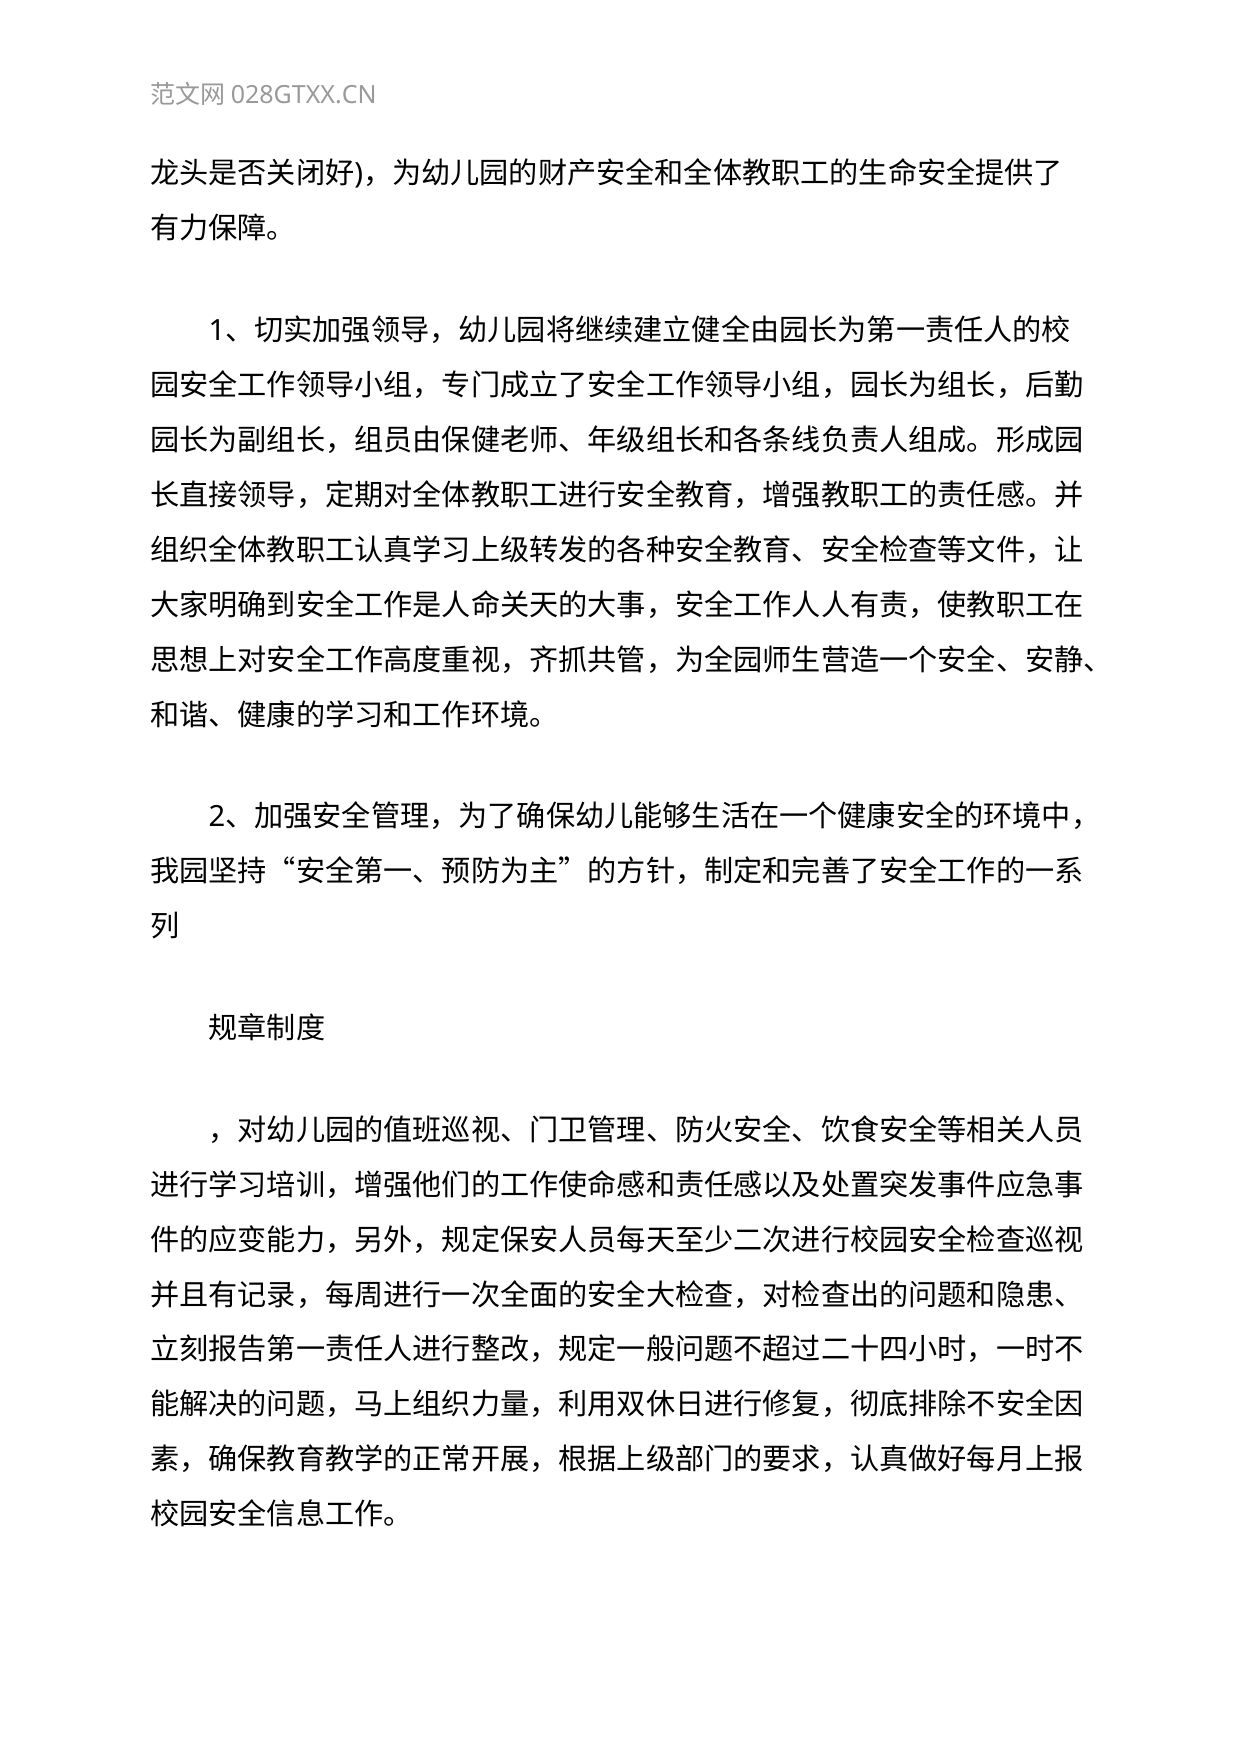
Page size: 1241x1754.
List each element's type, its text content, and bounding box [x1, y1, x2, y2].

text 1、切实加强领导，幼儿园将继续建立健全由园长为第一责任人的校园安全工作领导小组，专门成立了安全工作领导小组，园长为组长，后勤园长为副组长，组员由保健老师、年级组长和各条线负责人组成。形成园长直接领导，定期对全体教职工进行安全教育，增强教职工的责任感。并组织全体教职工认真学习上级转发的各种安全教育、安全检查等文件，让大家明确到安全工作是人命关天的大事，安全工作人人有责，使教职工在思想上对安全工作高度重视，齐抓共管，为全园师生营造一个安全、安静、和谐、健康的学习和工作环境。 [150, 307, 1090, 733]
text 2、加强安全管理，为了确保幼儿能够生活在一个健康安全的环境中，我园坚持“安全第一、预防为主”的方针，制定和完善了安全工作的一系列 [150, 793, 1090, 945]
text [150, 150, 1090, 247]
text 规章制度 [150, 1004, 1090, 1047]
text ，对幼儿园的值班巡视、门卫管理、防火安全、饮食安全等相关人员进行学习培训，增强他们的工作使命感和责任感以及处置突发事件应急事件的应变能力，另外，规定保安人员每天至少二次进行校园安全检查巡视并且有记录，每周进行一次全面的安全大检查，对检查出的问题和隐患、立刻报告第一责任人进行整改，规定一般问题不超过二十四小时，一时不能解决的问题，马上组织力量，利用双休日进行修复，彻底排除不安全因素，确保教育教学的正常开展，根据上级部门的要求，认真做好每月上报校园安全信息工作。 [150, 1106, 1090, 1533]
